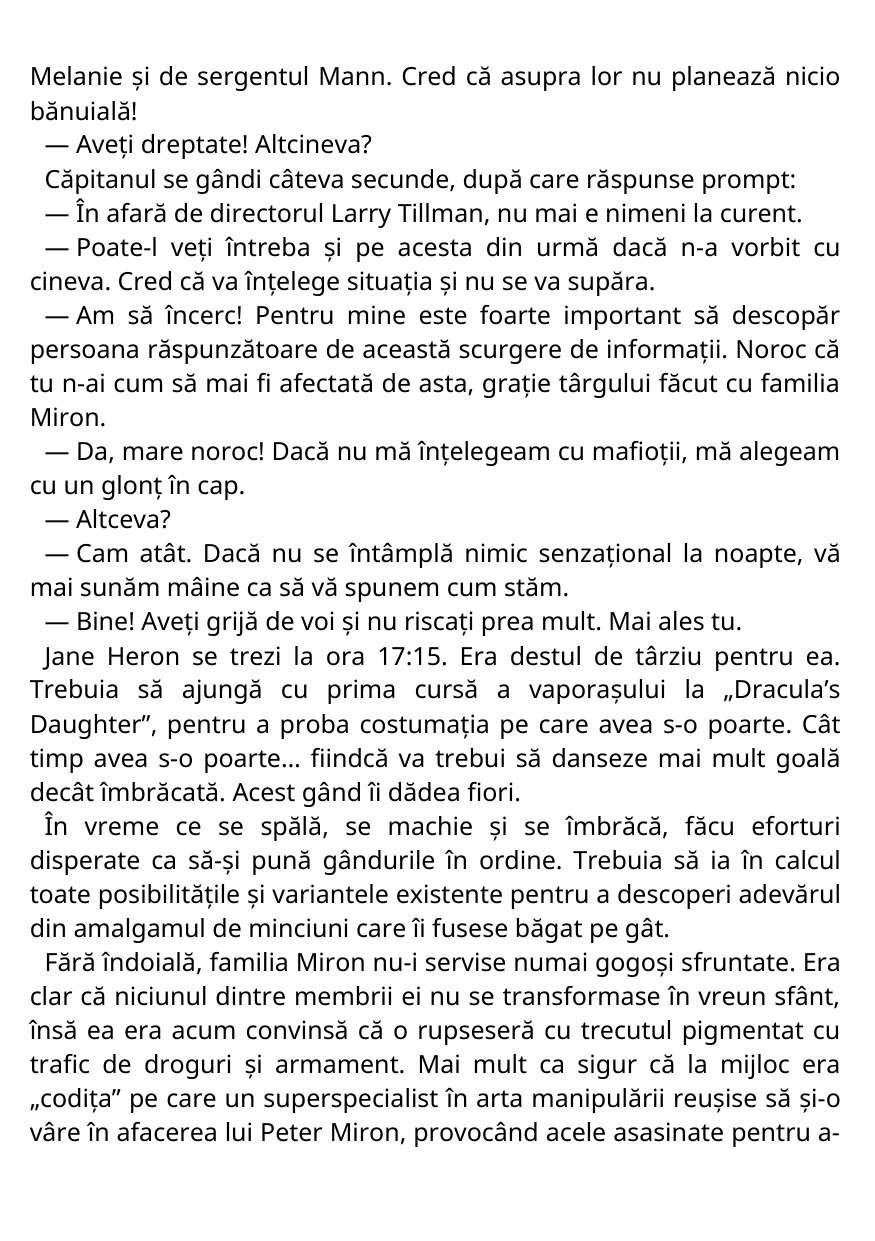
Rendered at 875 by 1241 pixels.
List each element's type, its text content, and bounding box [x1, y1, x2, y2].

text — Am să încerc! Pentru mine este foarte important să descopăr persoana răspunzătoare de această scurgere de informaţii. Noroc că tu n-ai cum să mai fi afectată de asta, graţie târgului făcut cu familia Miron. [29, 297, 842, 434]
text — Cam atât. Dacă nu se întâmplă nimic senzaţional la noapte, vă mai sunăm mâine ca să vă spunem cum stăm. [29, 536, 842, 604]
text — Aveţi dreptate! Altcineva? [29, 127, 842, 161]
text — Altceva? [29, 502, 842, 536]
text În vreme ce se spălă, se machie şi se îmbrăcă, făcu eforturi disperate ca să-şi pună gândurile în ordine. Trebuia să ia în calcul toate posibilităţile şi variantele existente pentru a descoperi adevărul din amalgamul de minciuni care îi fusese băgat pe gât. [29, 808, 842, 945]
text — Da, mare noroc! Dacă nu mă înţelegeam cu mafioţii, mă alegeam cu un glonţ în cap. [29, 434, 842, 502]
text Căpitanul se gândi câteva secunde, după care răspunse prompt: [29, 161, 842, 195]
text — În afară de directorul Larry Tillman, nu mai e nimeni la curent. [29, 195, 842, 229]
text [29, 945, 842, 1149]
text Jane Heron se trezi la ora 17:15. Era destul de târziu pentru ea. Trebuia să ajungă cu prima cursă a vaporaşului la „Dracula’s Daughter”, pentru a proba costumaţia pe care avea s-o poarte. Cât timp avea s-o poarte… fiindcă va trebui să danseze mai mult goală decât îmbrăcată. Acest gând îi dădea fiori. [29, 638, 842, 808]
text — Bine! Aveţi grijă de voi şi nu riscaţi prea mult. Mai ales tu. [29, 604, 842, 638]
text — Poate-l veţi întreba şi pe acesta din urmă dacă n-a vorbit cu cineva. Cred că va înţelege situaţia şi nu se va supăra. [29, 229, 842, 297]
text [29, 59, 842, 127]
